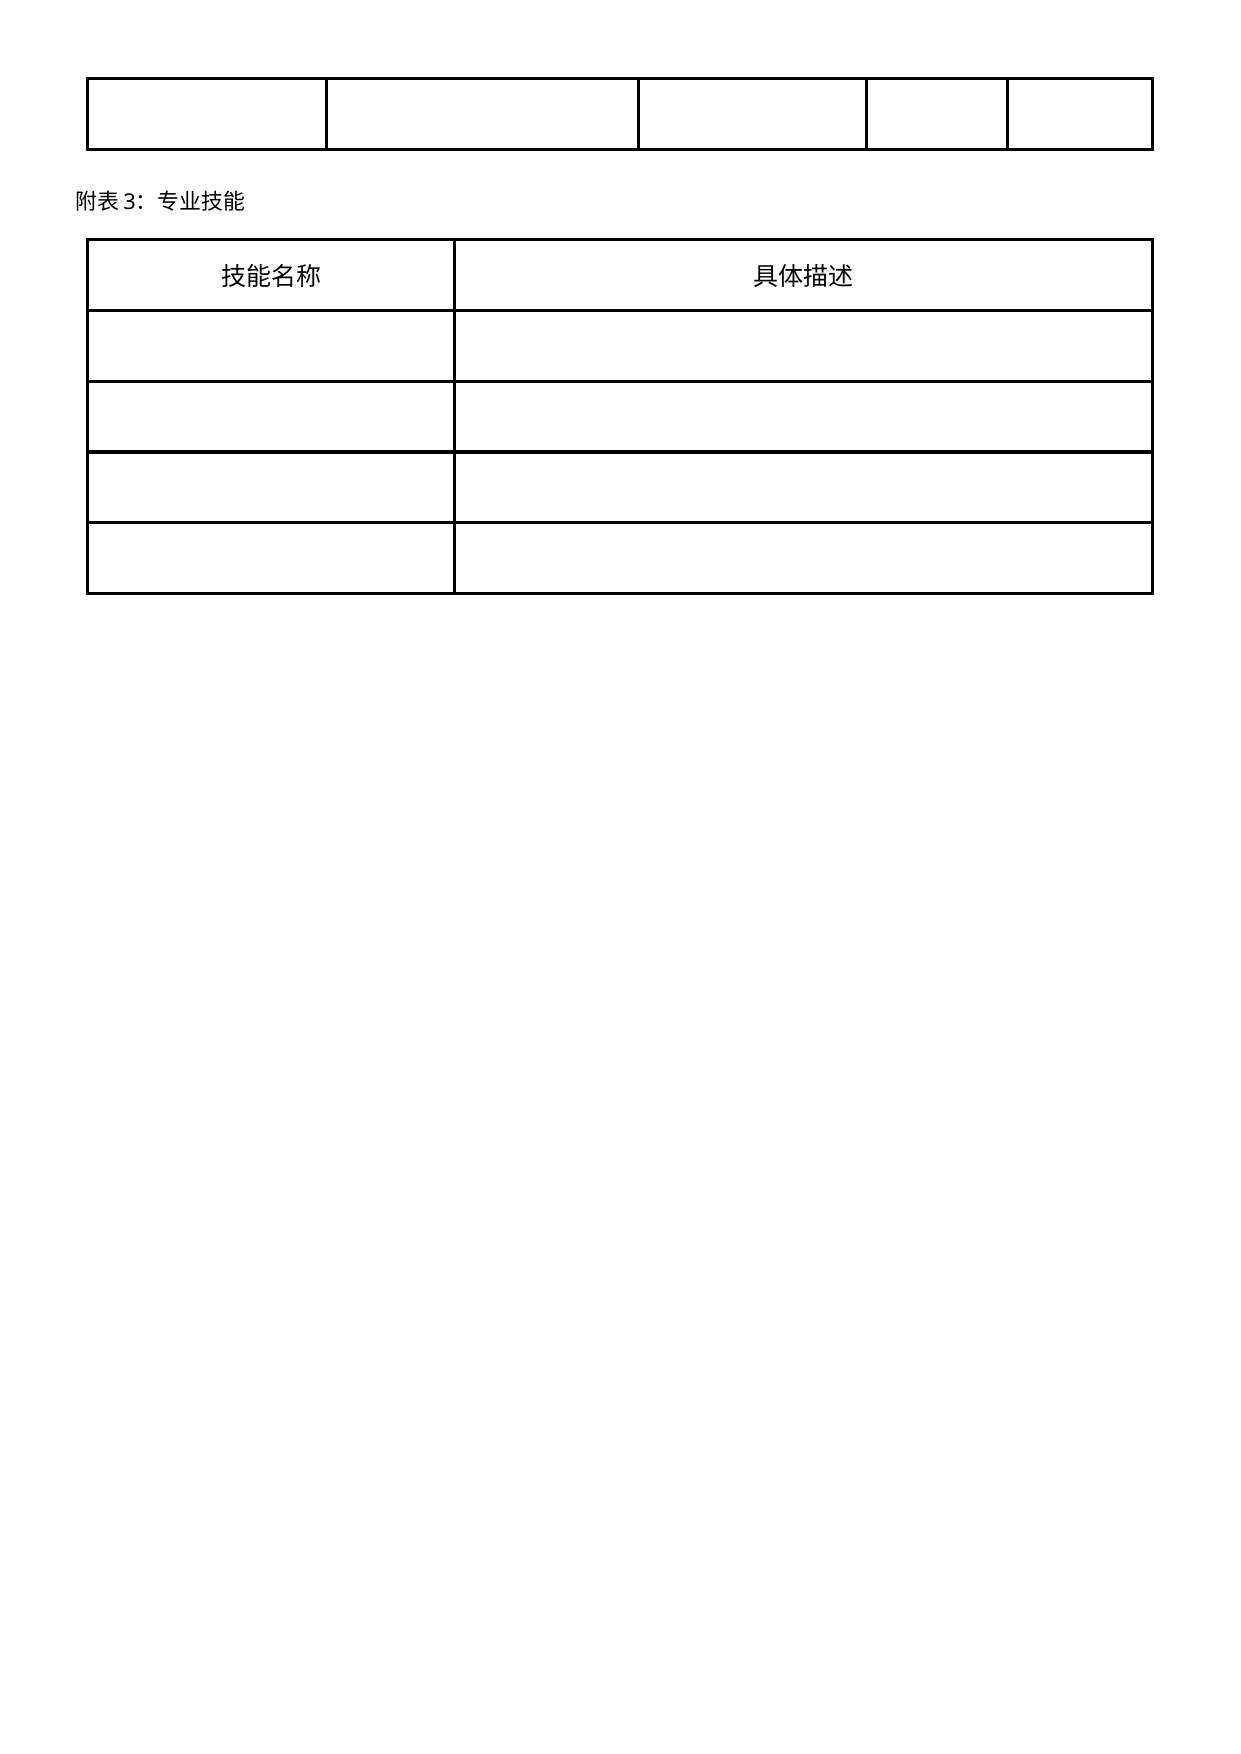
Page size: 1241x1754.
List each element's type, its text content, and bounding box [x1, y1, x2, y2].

table_cell [89, 454, 453, 521]
table_cell [89, 80, 325, 148]
table_header 技能名称 [89, 241, 453, 309]
table_cell [89, 312, 453, 379]
table_cell [89, 383, 453, 450]
text 附表3：专业技能 [75, 184, 1165, 216]
table_cell [456, 454, 1151, 521]
table_cell [1009, 80, 1151, 148]
table_cell [456, 312, 1151, 379]
table_cell [456, 383, 1151, 450]
table_cell [89, 524, 453, 592]
table_cell [640, 80, 865, 148]
table_cell [328, 80, 637, 148]
table_cell [456, 524, 1151, 592]
table_cell [868, 80, 1006, 148]
table_header 具体描述 [456, 241, 1151, 309]
